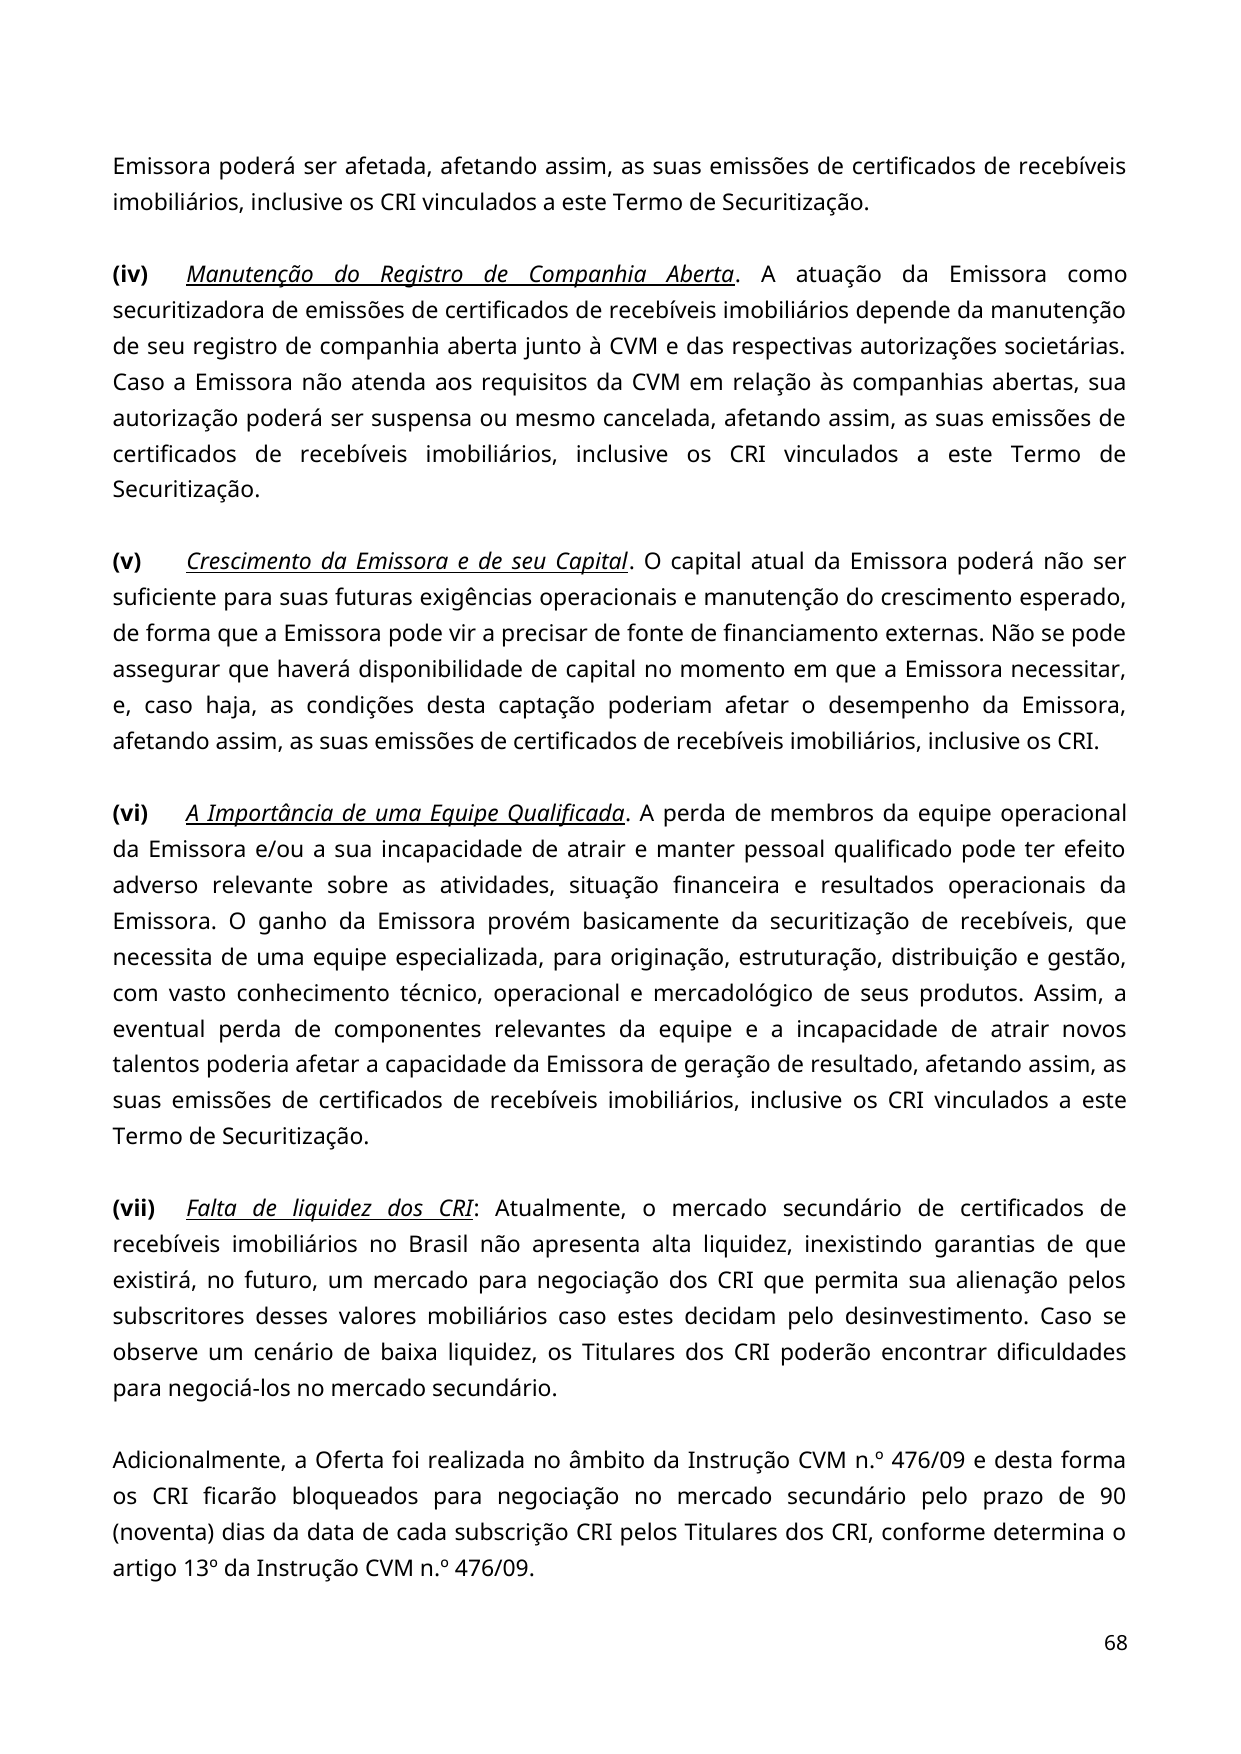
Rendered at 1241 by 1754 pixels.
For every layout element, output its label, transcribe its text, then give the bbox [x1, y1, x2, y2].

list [112, 150, 1128, 217]
list Falta de liquidez dos CRI: Atualmente, o mercado secundário de certificados de recebíveis imobiliários no Brasil não apresenta alta liquidez, inexistindo garantias de que existirá, no futuro, um mercado para negociação dos CRI que permita sua alienação pelos subscritores desses valores mobiliários caso estes decidam pelo desinvestimento. Caso se observe um cenário de baixa liquidez, os Titulares dos CRI poderão encontrar dificuldades para negociá-los no mercado secundário. [112, 1192, 1128, 1403]
list Adicionalmente, a Oferta foi realizada no âmbito da Instrução CVM n.º 476/09 e desta forma os CRI ficarão bloqueados para negociação no mercado secundário pelo prazo de 90 (noventa) dias da data de cada subscrição CRI pelos Titulares dos CRI, conforme determina o artigo 13º da Instrução CVM n.º 476/09. [112, 1444, 1128, 1583]
list A Importância de uma Equipe Qualificada. A perda de membros da equipe operacional da Emissora e/ou a sua incapacidade de atrair e manter pessoal qualificado pode ter efeito adverso relevante sobre as atividades, situação financeira e resultados operacionais da Emissora. O ganho da Emissora provém basicamente da securitização de recebíveis, que necessita de uma equipe especializada, para originação, estruturação, distribuição e gestão, com vasto conhecimento técnico, operacional e mercadológico de seus produtos. Assim, a eventual perda de componentes relevantes da equipe e a incapacidade de atrair novos talentos poderia afetar a capacidade da Emissora de geração de resultado, afetando assim, as suas emissões de certificados de recebíveis imobiliários, inclusive os CRI vinculados a este Termo de Securitização. [112, 797, 1128, 1152]
list Manutenção do Registro de Companhia Aberta. A atuação da Emissora como securitizadora de emissões de certificados de recebíveis imobiliários depende da manutenção de seu registro de companhia aberta junto à CVM e das respectivas autorizações societárias. Caso a Emissora não atenda aos requisitos da CVM em relação às companhias abertas, sua autorização poderá ser suspensa ou mesmo cancelada, afetando assim, as suas emissões de certificados de recebíveis imobiliários, inclusive os CRI vinculados a este Termo de Securitização. [112, 258, 1128, 505]
list Crescimento da Emissora e de seu Capital. O capital atual da Emissora poderá não ser suficiente para suas futuras exigências operacionais e manutenção do crescimento esperado, de forma que a Emissora pode vir a precisar de fonte de financiamento externas. Não se pode assegurar que haverá disponibilidade de capital no momento em que a Emissora necessitar, e, caso haja, as condições desta captação poderiam afetar o desempenho da Emissora, afetando assim, as suas emissões de certificados de recebíveis imobiliários, inclusive os CRI. [112, 545, 1128, 756]
